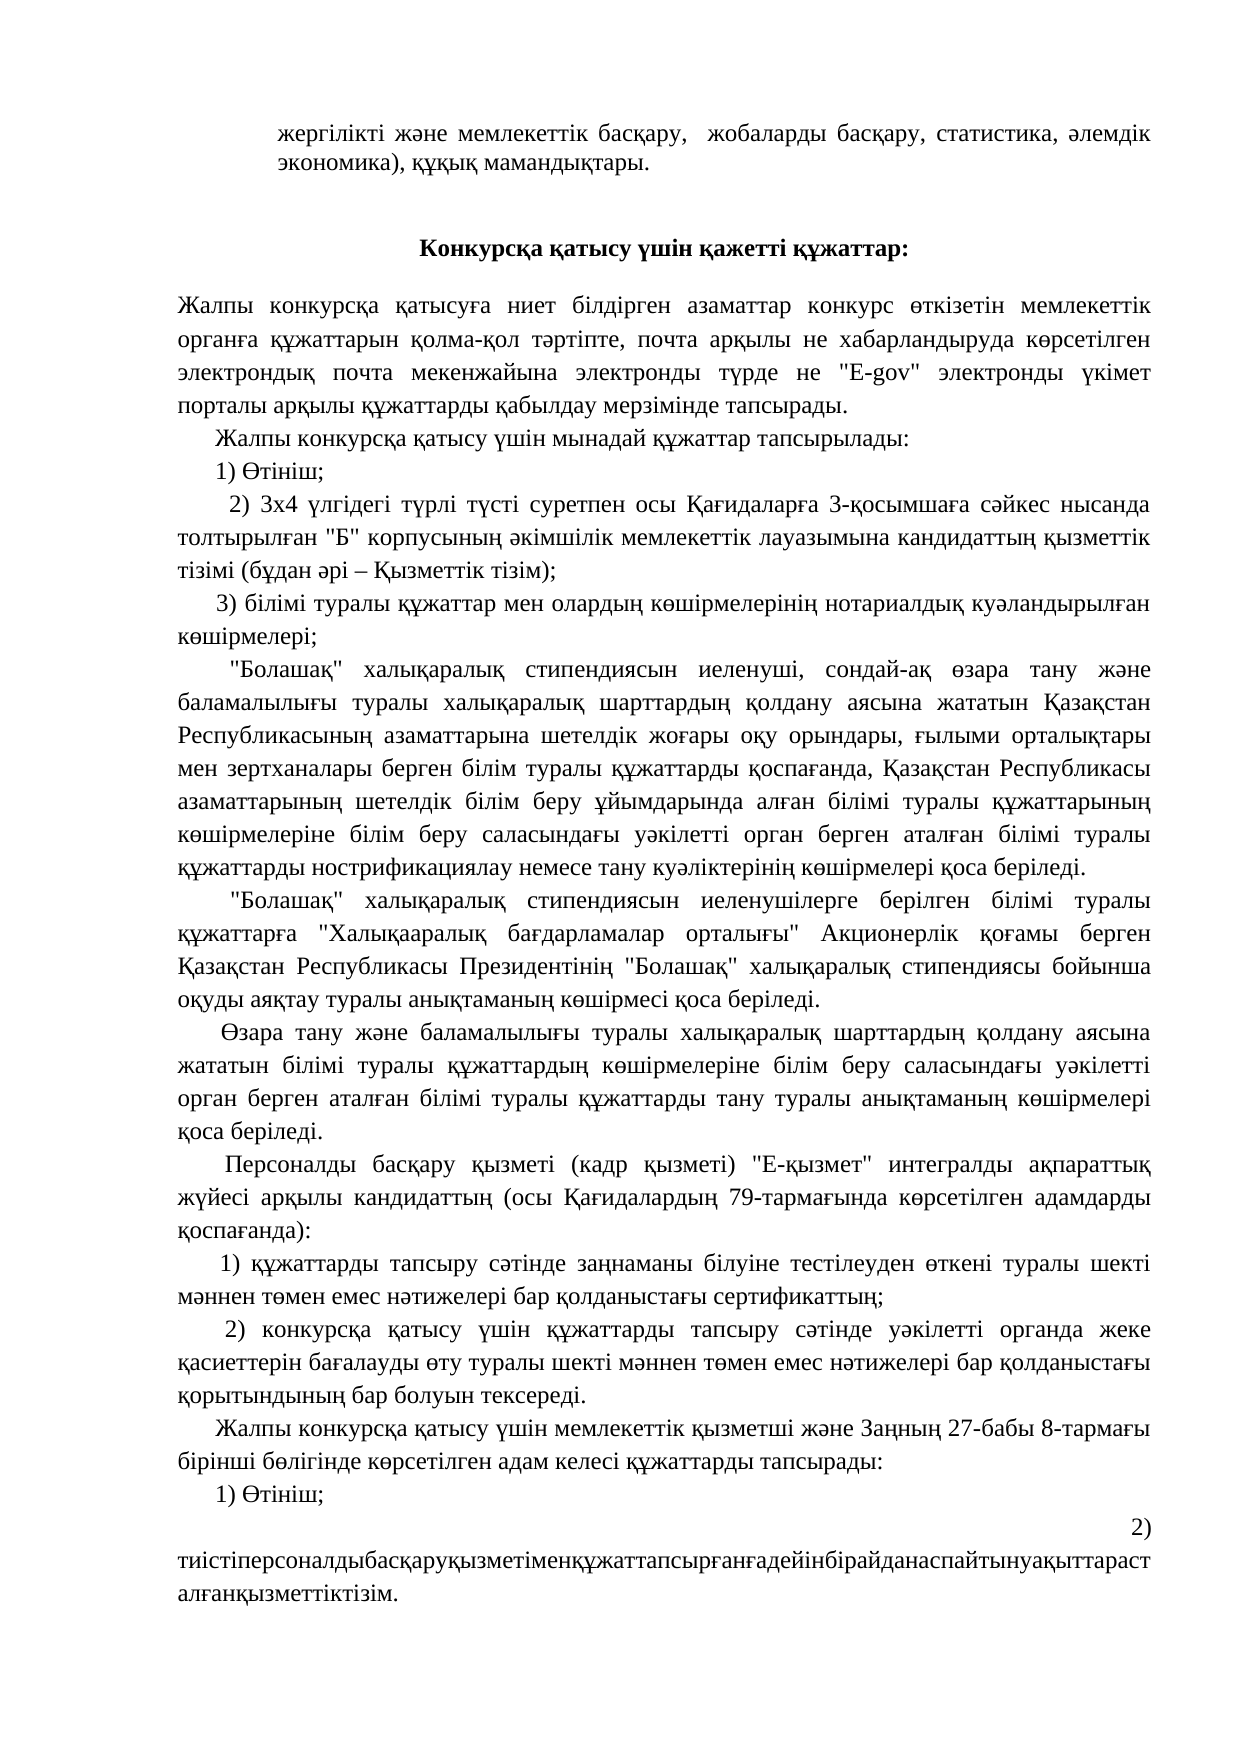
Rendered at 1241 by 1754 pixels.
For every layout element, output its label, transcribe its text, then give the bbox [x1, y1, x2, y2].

text Жалпы конкурсқа қатысу үшін мынадай құжаттар тапсырылады: [177, 423, 1152, 451]
text 3) білімі туралы құжаттар мен олардың көшірмелерінің нотариалдық куәландырылған көшірмелері; [177, 588, 1152, 649]
text 2) конкурсқа қатысу үшін құжаттарды тапсыру сәтінде уәкілетті органда жеке қасиеттерін бағалауды өту туралы шекті мәннен төмен емес нәтижелері бар қолданыстағы қорытындының бар болуын тексереді. [177, 1314, 1152, 1409]
text 1) Өтініш; [177, 1479, 1152, 1508]
text Персоналды басқару қызметі (кадр қызметі) "Е-қызмет" интегралды ақпараттық жүйесі арқылы кандидаттың (осы Қағидалардың 79-тармағында көрсетілген адамдарды қоспағанда): [177, 1149, 1152, 1244]
text Конкурсқа қатысу үшін қажетті құжаттар: [177, 233, 1152, 262]
text 2) 3х4 үлгідегі түрлі түсті суретпен осы Қағидаларға 3-қосымшаға сәйкес нысанда толтырылған "Б" корпусының әкімшілік мемлекеттік лауазымына кандидаттың қызметтік тізімі (бұдан әрі – Қызметтік тізім); [177, 489, 1152, 583]
text 1) Өтініш; [177, 456, 1152, 484]
text Жалпы конкурсқа қатысуға ниет білдірген азаматтар конкурс өткізетін мемлекеттік органға құжаттарын қолма-қол тәртіпте, почта арқылы не хабарландыруда көрсетілген электрондық почта мекенжайына электронды түрде не "Е-gov" электронды үкімет порталы арқылы құжаттарды қабылдау мерзімінде тапсырады. [177, 291, 1152, 418]
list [240, 118, 1152, 176]
text "Болашақ" халықаралық стипендиясын иеленуші, сондай-ақ өзара тану және баламалылығы туралы халықаралық шарттардың қолдану аясына жататын Қазақстан Республикасының азаматтарына шетелдік жоғары оқу орындары, ғылыми орталықтары мен зертханалары берген білім туралы құжаттарды қоспағанда, Қазақстан Республикасы азаматтарының шетелдік білім беру ұйымдарында алған білімі туралы құжаттарының көшірмелеріне білім беру саласындағы уәкілетті орган берген аталған білімі туралы құжаттарды нострификациялау немесе тану куәліктерінің көшірмелері қоса беріледі. [177, 654, 1152, 881]
text Жалпы конкурсқа қатысу үшін мемлекеттік қызметші және Заңның 27-бабы 8-тармағы бірінші бөлігінде көрсетілген адам келесі құжаттарды тапсырады: [177, 1413, 1152, 1475]
text 2) тиістіперсоналдыбасқаруқызметіменқұжаттапсырғанғадейінбірайданаспайтынуақыттарасталғанқызметтіктізім. [177, 1512, 1152, 1607]
text "Болашақ" халықаралық стипендиясын иеленушілерге берілген білімі туралы құжаттарға "Халықааралық бағдарламалар орталығы" Акционерлік қоғамы берген Қазақстан Республикасы Президентінің "Болашақ" халықаралық стипендиясы бойынша оқуды аяқтау туралы анықтаманың көшірмесі қоса беріледі. [177, 885, 1152, 1013]
text Өзара тану және баламалылығы туралы халықаралық шарттардың қолдану аясына жататын білімі туралы құжаттардың көшірмелеріне білім беру саласындағы уәкілетті орган берген аталған білімі туралы құжаттарды тану туралы анықтаманың көшірмелері қоса беріледі. [177, 1017, 1152, 1145]
text 1) құжаттарды тапсыру сәтінде заңнаманы білуіне тестілеуден өткені туралы шекті мәннен төмен емес нәтижелері бар қолданыстағы сертификаттың; [177, 1248, 1152, 1310]
